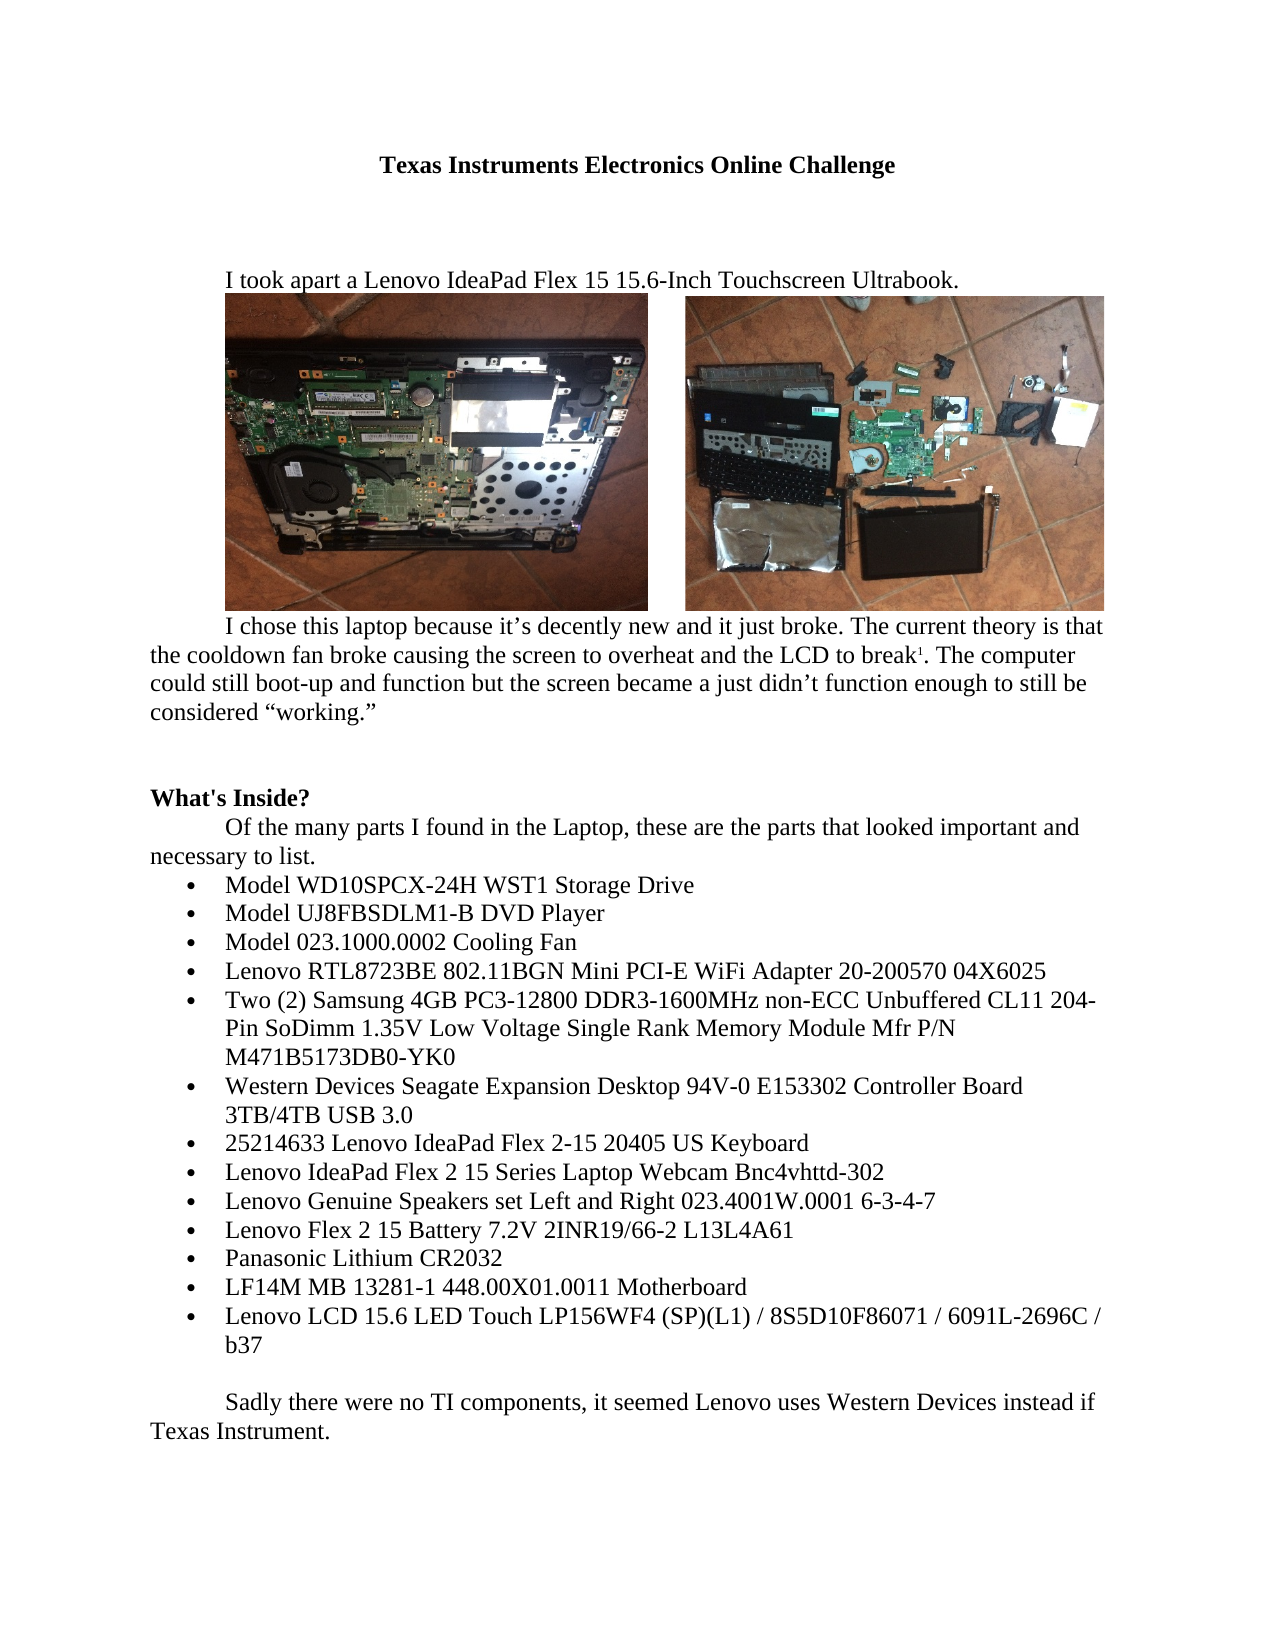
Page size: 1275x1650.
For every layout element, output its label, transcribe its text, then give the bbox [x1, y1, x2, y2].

text Of the many parts I found in the Laptop, these are the parts that looked important and necessary to list. [150, 812, 1125, 870]
list Lenovo IdeaPad Flex 2 15 Series Laptop Webcam Bnc4vhttd-302 [187, 1157, 1125, 1186]
list 25214633 Lenovo IdeaPad Flex 2-15 20405 US Keyboard [187, 1128, 1125, 1157]
list Panasonic Lithium CR2032 [187, 1243, 1125, 1272]
text I chose this laptop because it’s decently new and it just broke. The current theory is that the cooldown fan broke causing the screen to overheat and the LCD to break1. The computer could still boot-up and function but the screen became a just didn’t function enough to still be considered “working.” [150, 611, 1125, 726]
text What's Inside? [150, 783, 1125, 812]
list Lenovo Flex 2 15 Battery 7.2V 2INR19/66-2 L13L4A61 [187, 1215, 1125, 1243]
text Texas Instruments Electronics Online Challenge [150, 150, 1125, 179]
text Sadly there were no TI components, it seemed Lenovo uses Western Devices instead if Texas Instrument. [150, 1387, 1125, 1445]
list Model 023.1000.0002 Cooling Fan [187, 927, 1125, 956]
list Model UJ8FBSDLM1-B DVD Player [187, 898, 1125, 927]
text I took apart a Lenovo IdeaPad Flex 15 15.6-Inch Touchscreen Ultrabook. [150, 265, 1125, 294]
list Two (2) Samsung 4GB PC3-12800 DDR3-1600MHz non-ECC Unbuffered CL11 204-Pin SoDimm 1.35V Low Voltage Single Rank Memory Module Mfr P/N M471B5173DB0-YK0 [187, 985, 1125, 1071]
list Lenovo LCD 15.6 LED Touch LP156WF4 (SP)(L1) / 8S5D10F86071 / 6091L-2696C / b37 [187, 1301, 1125, 1358]
list Lenovo Genuine Speakers set Left and Right 023.4001W.0001 6-3-4-7 [187, 1186, 1125, 1215]
picture [225, 293, 648, 611]
list Western Devices Seagate Expansion Desktop 94V-0 E153302 Controller Board 3TB/4TB USB 3.0 [187, 1071, 1125, 1128]
list Model WD10SPCX-24H WST1 Storage Drive [187, 870, 1125, 898]
list Lenovo RTL8723BE 802.11BGN Mini PCI-E WiFi Adapter 20-200570 04X6025 [187, 956, 1125, 985]
picture [685, 296, 1105, 611]
list LF14M MB 13281-1 448.00X01.0011 Motherboard [187, 1272, 1125, 1301]
